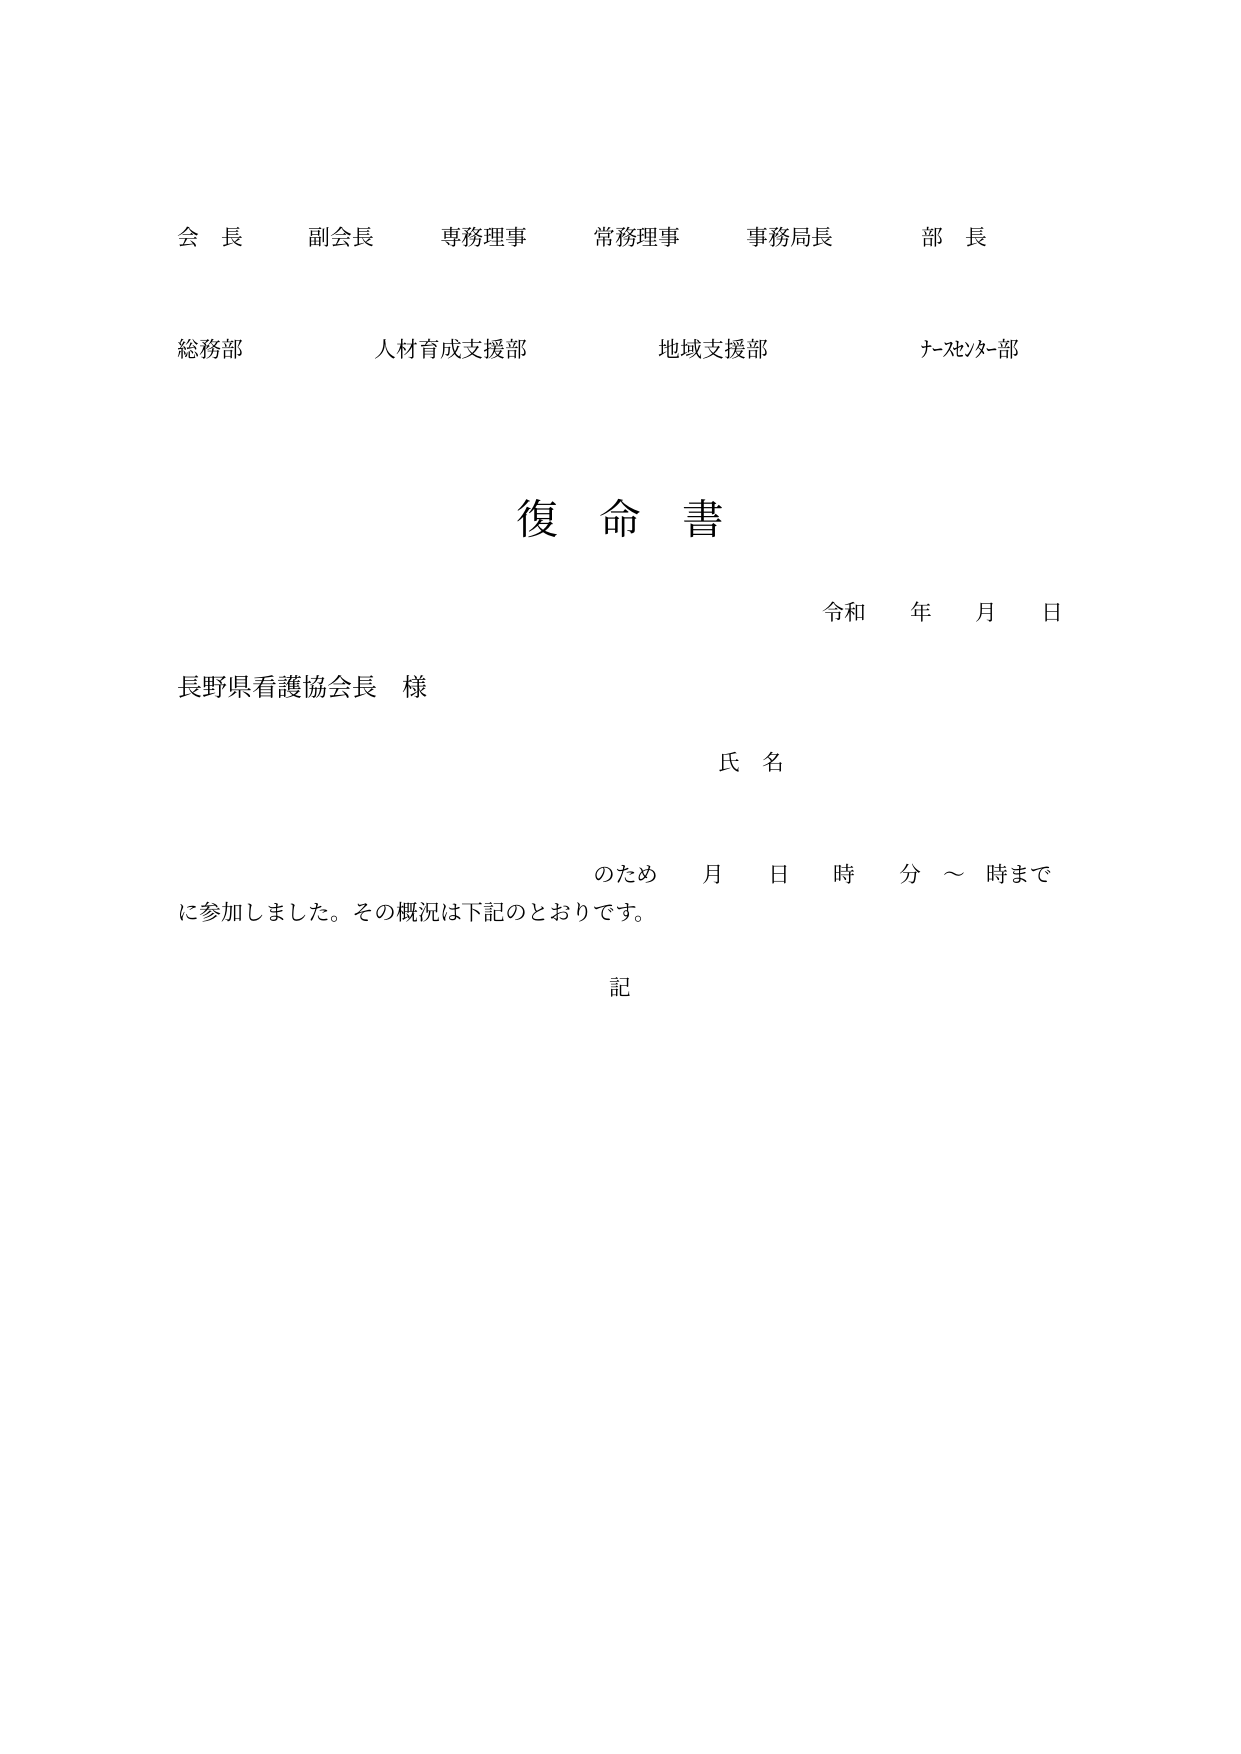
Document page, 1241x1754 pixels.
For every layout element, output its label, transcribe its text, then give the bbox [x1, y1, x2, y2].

text 氏 名 [177, 742, 1063, 779]
text に参加しました。その概況は下記のとおりです。 [177, 892, 1063, 929]
text 令和 年 月 日 [177, 592, 1063, 629]
text のため 月 日 時 分 ～ 時まで [177, 854, 1063, 892]
text 会 長 副会長 専務理事 常務理事 事務局長 部 長 [177, 217, 1063, 254]
text 総務部 人材育成支援部 地域支援部 ﾅｰｽｾﾝﾀｰ部 [177, 329, 1063, 367]
text 復 命 書 [177, 479, 1063, 554]
text 記 [177, 967, 1063, 1004]
text 長野県看護協会長 様 [177, 667, 1063, 704]
